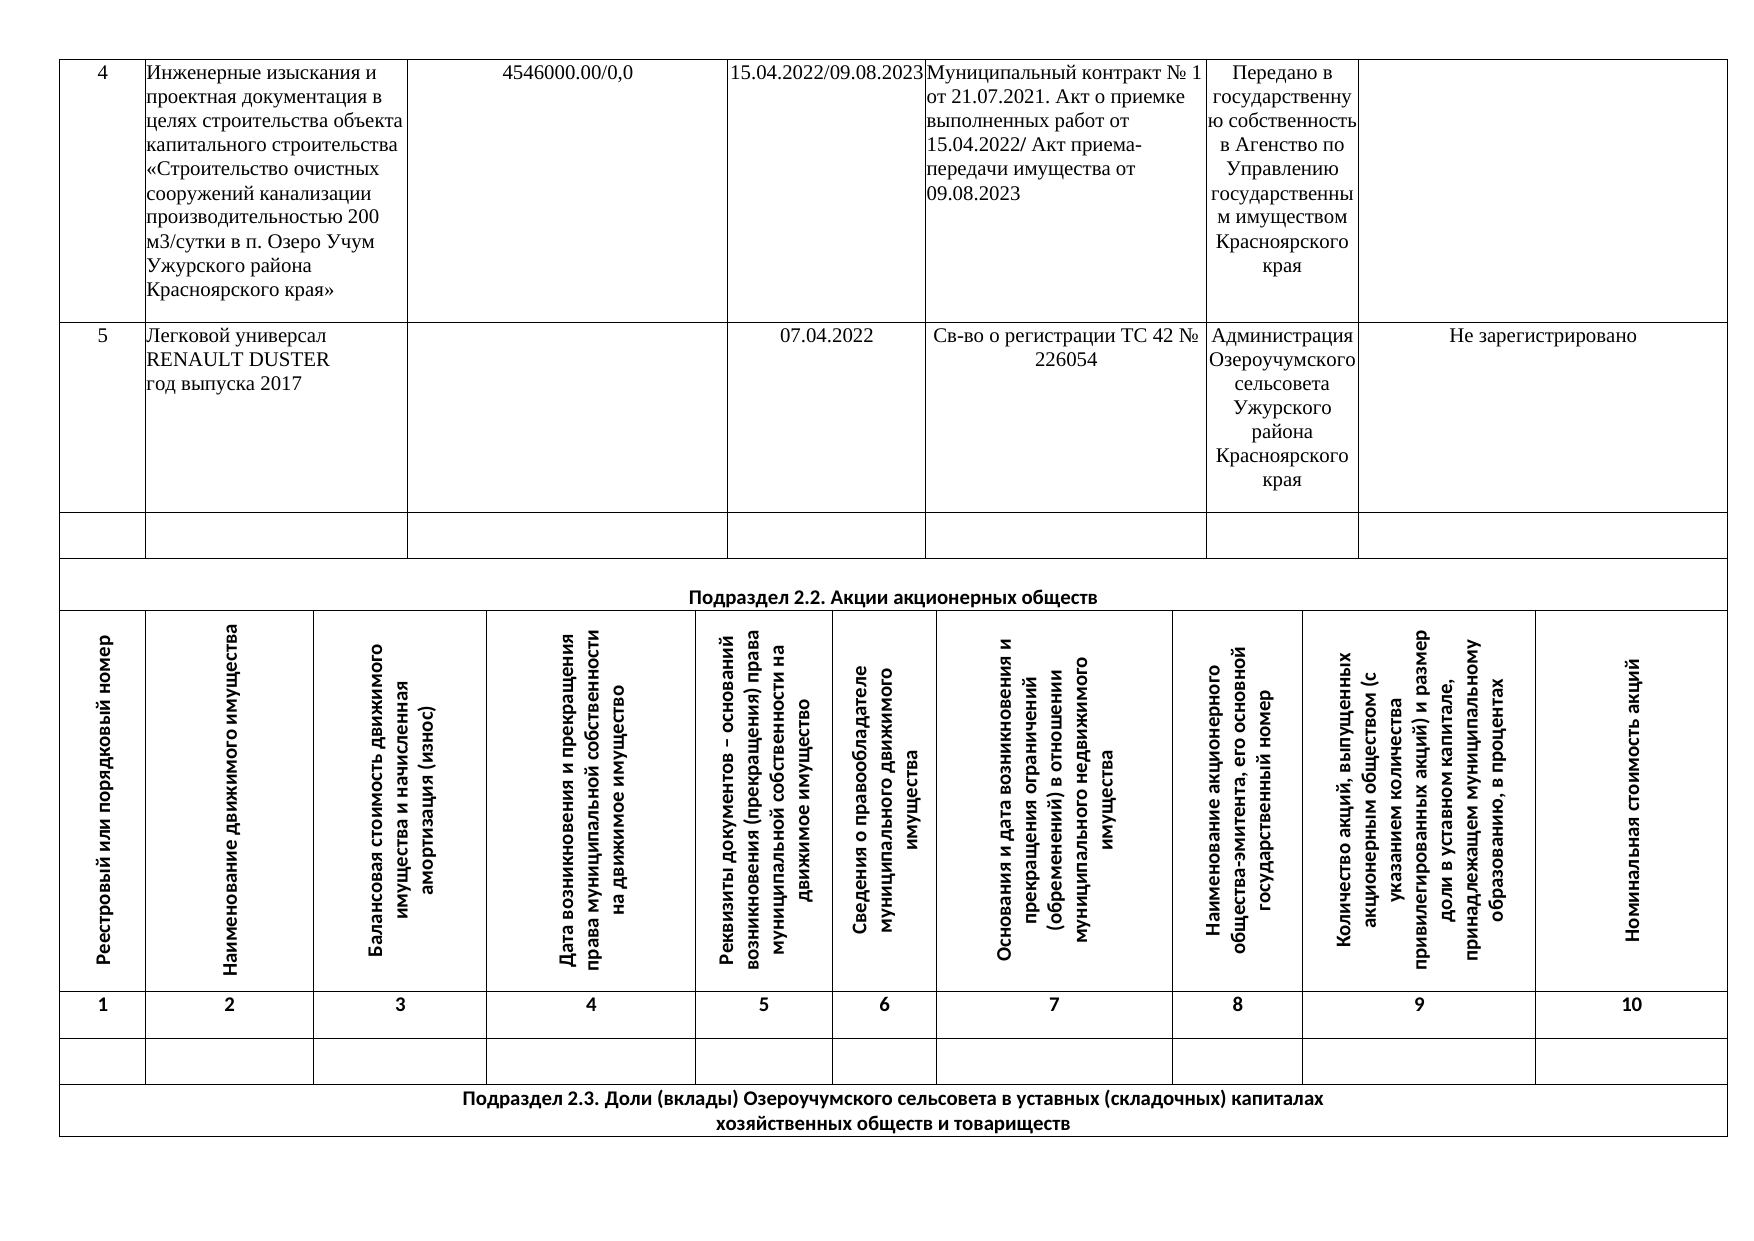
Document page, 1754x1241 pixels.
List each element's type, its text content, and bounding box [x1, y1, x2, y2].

table_cell Подраздел 2.3. Доли (вклады) Озероучумского сельсовета в уставных (складочных) капиталах хозяйственных обществ и товариществ [60, 1085, 1727, 1136]
table_cell [1173, 1039, 1302, 1084]
table_cell 1 [60, 992, 145, 1038]
table_cell Количество акций, выпущенных акционерным обществом (с указанием количества привилегированных акций) и размер доли в уставном капитале, принадлежащем муниципальному образованию, в процентах [1303, 611, 1535, 991]
table_cell Наименование акционерного общества-эмитента, его основной государственный номер [1173, 611, 1302, 991]
table_cell Муниципальный контракт № 1 от 21.07.2021. Акт о приемке выполненных работ от 15.04.2022/ Акт приема-передачи имущества от 09.08.2023 [926, 60, 1206, 322]
table_cell 15.04.2022/09.08.2023 [728, 60, 925, 322]
table_cell Св-во о регистрации ТС 42 № 226054 [926, 323, 1206, 512]
table_cell [60, 1039, 145, 1084]
table_cell [146, 513, 407, 558]
table_cell [1303, 1039, 1535, 1084]
table_cell [408, 513, 727, 558]
table_cell [937, 1039, 1172, 1084]
table_cell [146, 1039, 313, 1084]
table_cell Подраздел 2.2. Акции акционерных обществ [60, 559, 1727, 610]
table_cell 4 [60, 60, 145, 322]
table_cell [1536, 1039, 1727, 1084]
table_cell [833, 1039, 936, 1084]
table_cell Инженерные изыскания и проектная документация в целях строительства объекта капитального строительства «Строительство очистных сооружений канализации производительностью 200 м3/сутки в п. Озеро Учум Ужурского района Красноярского края» [146, 60, 407, 322]
table_cell [1359, 60, 1727, 322]
table_cell 6 [833, 992, 936, 1038]
table_cell [926, 513, 1206, 558]
table_cell 9 [1303, 992, 1535, 1038]
table_cell 5 [696, 992, 832, 1038]
table_cell 10 [1536, 992, 1727, 1038]
table_cell 7 [937, 992, 1172, 1038]
table_cell [314, 1039, 486, 1084]
table_cell Дата возникновения и прекращения права муниципальной собственности на движимое имущество [487, 611, 695, 991]
table_cell 8 [1173, 992, 1302, 1038]
table_cell Администрация Озероучумского сельсовета Ужурского района Красноярского края [1207, 323, 1358, 512]
table_cell [408, 323, 727, 512]
table_cell Легковой универсал RENAULT DUSTER год выпуска 2017 [146, 323, 407, 512]
table_cell [728, 513, 925, 558]
table_cell [696, 1039, 832, 1084]
table_cell 5 [60, 323, 145, 512]
table_cell Наименование движимого имущества [146, 611, 313, 991]
table_cell 4546000.00/0,0 [408, 60, 727, 322]
table_cell Основания и дата возникновения и прекращения ограничений (обременений) в отношении муниципального недвижимого имущества [937, 611, 1172, 991]
table_cell Номинальная стоимость акций [1536, 611, 1727, 991]
table_cell 2 [146, 992, 313, 1038]
table_cell [1207, 513, 1358, 558]
table_cell Сведения о правообладателе муниципального движимого имущества [833, 611, 936, 991]
table_cell 4 [487, 992, 695, 1038]
table_cell Передано в государственную собственность в Агенство по Управлению государственным имуществом Красноярского края [1207, 60, 1358, 322]
table_cell [487, 1039, 695, 1084]
table_cell 3 [314, 992, 486, 1038]
table_cell 07.04.2022 [728, 323, 925, 512]
table_cell [1359, 513, 1727, 558]
table_cell Реквизиты документов – оснований возникновения (прекращения) права муниципальной собственности на движимое имущество [696, 611, 832, 991]
table_cell Не зарегистрировано [1359, 323, 1727, 512]
table_cell Балансовая стоимость движимого имущества и начисленная амортизация (износ) [314, 611, 486, 991]
table_cell [60, 513, 145, 558]
table_cell Реестровый или порядковый номер [60, 611, 145, 991]
